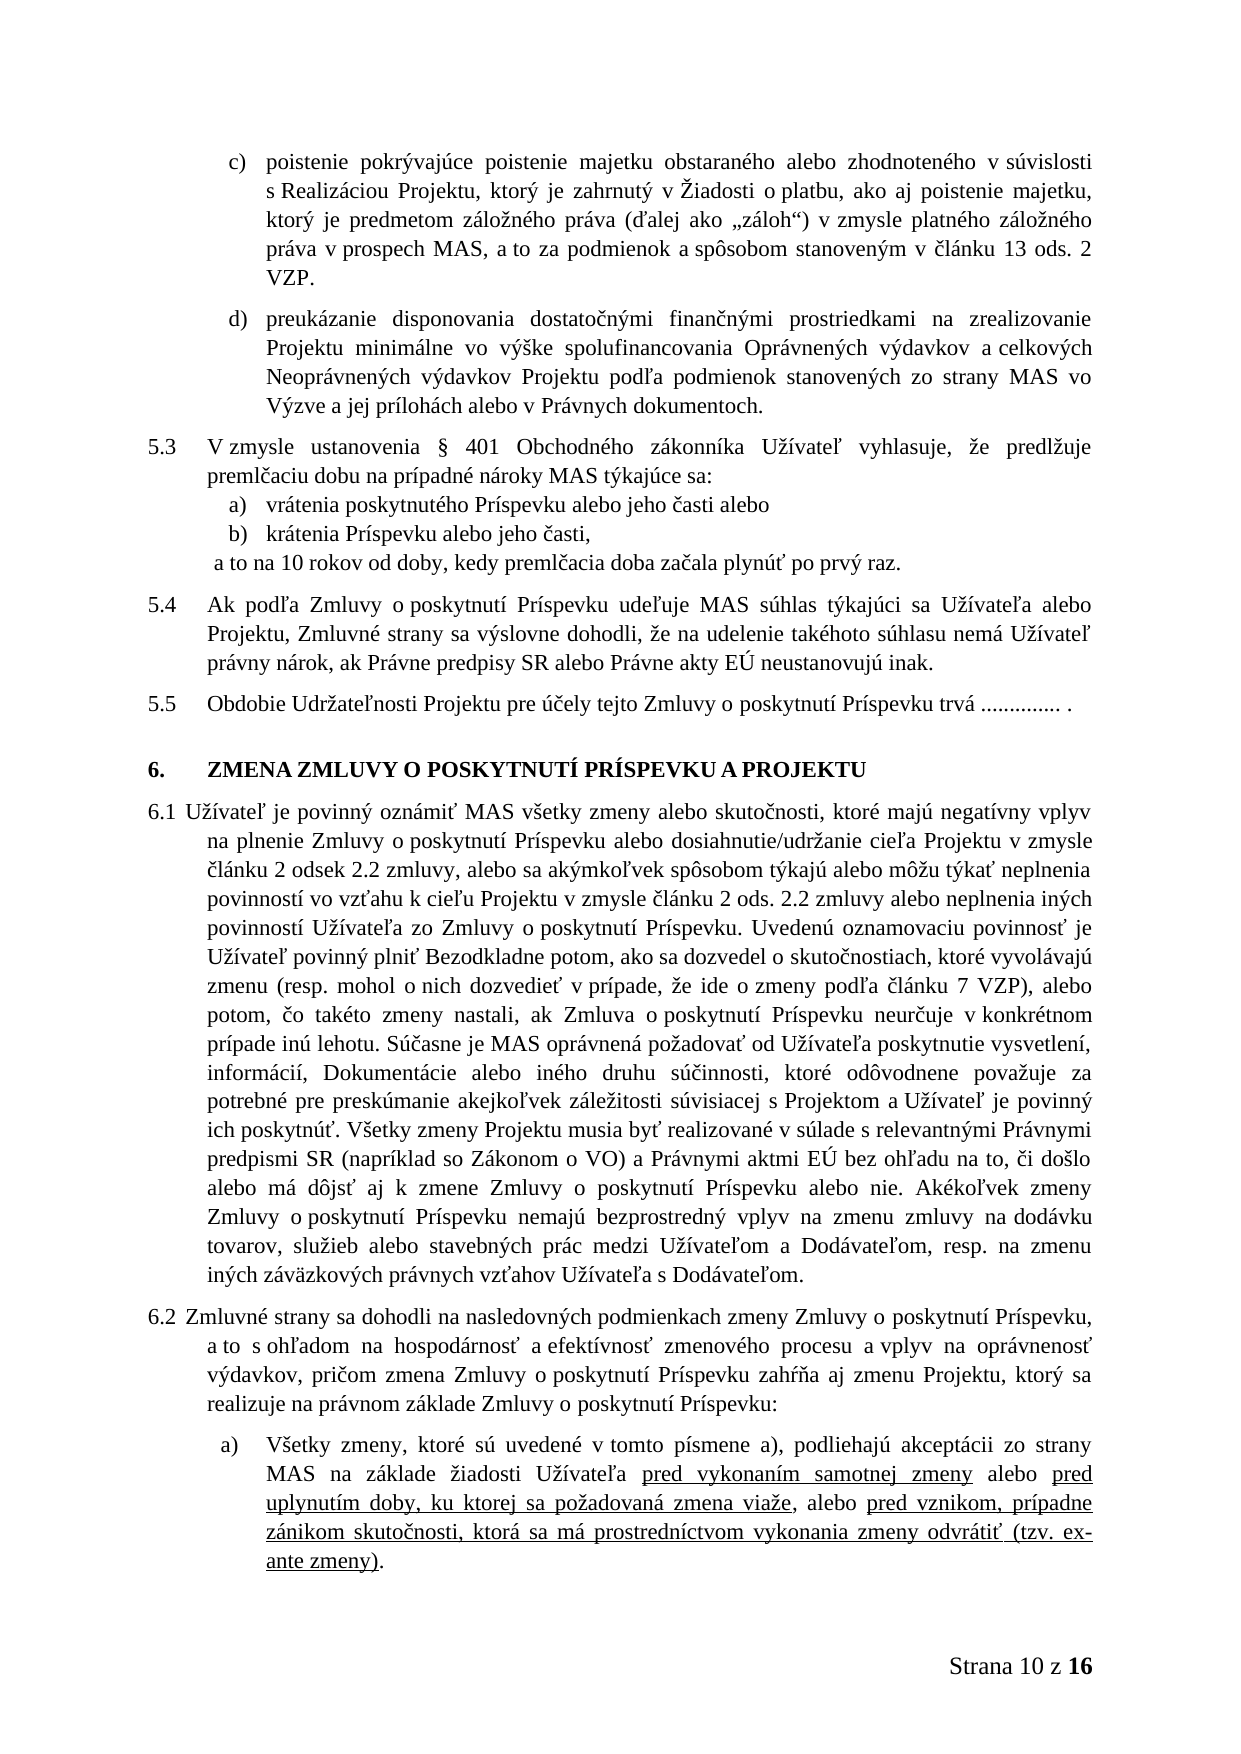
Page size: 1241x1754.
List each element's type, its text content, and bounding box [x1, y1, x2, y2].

list preukázanie disponovania dostatočnými finančnými prostriedkami na zrealizovanie Projektu minimálne vo výške spolufinancovania Oprávnených výdavkov a celkových Neoprávnených výdavkov Projektu podľa podmienok stanovených zo strany MAS vo Výzve a jej prílohách alebo v Právnych dokumentoch. [228, 305, 1092, 418]
list vrátenia poskytnutého Príspevku alebo jeho časti alebo [229, 491, 1092, 518]
list poistenie pokrývajúce poistenie majetku obstaraného alebo zhodnoteného v súvislosti s Realizáciou Projektu, ktorý je zahrnutý v Žiadosti o platbu, ako aj poistenie majetku, ktorý je predmetom záložného práva (ďalej ako „záloh“) v zmysle platného záložného práva v prospech MAS, a to za podmienok a spôsobom stanoveným v článku 13 ods. 2 VZP. [228, 148, 1092, 290]
list krátenia Príspevku alebo jeho časti, [228, 520, 1092, 547]
text a to na 10 rokov od doby, kedy premlčacia doba začala plynúť po prvý raz. [214, 549, 1092, 576]
text 5.4 Ak podľa Zmluvy o poskytnutí Príspevku udeľuje MAS súhlas týkajúci sa Užívateľa alebo Projektu, Zmluvné strany sa výslovne dohodli, že na udelenie takéhoto súhlasu nemá Užívateľ právny nárok, ak Právne predpisy SR alebo Právne akty EÚ neustanovujú inak. [148, 591, 1092, 675]
list Všetky zmeny, ktoré sú uvedené v tomto písmene a), podliehajú akceptácii zo strany MAS na základe žiadosti Užívateľa pred vykonaním samotnej zmeny alebo pred uplynutím doby, ku ktorej sa požadovaná zmena viaže, alebo pred vznikom, prípadne zánikom skutočnosti, ktorá sa má prostredníctvom vykonania zmeny odvrátiť (tzv. ex-ante zmeny). [220, 1431, 1092, 1573]
list Zmluvné strany sa dohodli na nasledovných podmienkach zmeny Zmluvy o poskytnutí Príspevku, a to s ohľadom na hospodárnosť a efektívnosť zmenového procesu a vplyv na oprávnenosť výdavkov, pričom zmena Zmluvy o poskytnutí Príspevku zahŕňa aj zmenu Projektu, ktorý sa realizuje na právnom základe Zmluvy o poskytnutí Príspevku: [148, 1303, 1092, 1416]
text 5.3 V zmysle ustanovenia § 401 Obchodného zákonníka Užívateľ vyhlasuje, že predlžuje premlčaciu dobu na prípadné nároky MAS týkajúce sa: [148, 433, 1092, 489]
text ZMENA ZMLUVY O POSKYTNUTÍ PRÍSPEVKU a projektu [148, 756, 1092, 783]
list Užívateľ je povinný oznámiť MAS všetky zmeny alebo skutočnosti, ktoré majú negatívny vplyv na plnenie Zmluvy o poskytnutí Príspevku alebo dosiahnutie/udržanie cieľa Projektu v zmysle článku 2 odsek 2.2 zmluvy, alebo sa akýmkoľvek spôsobom týkajú alebo môžu týkať neplnenia povinností vo vzťahu k cieľu Projektu v zmysle článku 2 ods. 2.2 zmluvy alebo neplnenia iných povinností Užívateľa zo Zmluvy o poskytnutí Príspevku. Uvedenú oznamovaciu povinnosť je Užívateľ povinný plniť Bezodkladne potom, ako sa dozvedel o skutočnostiach, ktoré vyvolávajú zmenu (resp. mohol o nich dozvedieť v prípade, že ide o zmeny podľa článku 7 VZP), alebo potom, čo takéto zmeny nastali, ak Zmluva o poskytnutí Príspevku neurčuje v konkrétnom prípade inú lehotu. Súčasne je MAS oprávnená požadovať od Užívateľa poskytnutie vysvetlení, informácií, Dokumentácie alebo iného druhu súčinnosti, ktoré odôvodnene považuje za potrebné pre preskúmanie akejkoľvek záležitosti súvisiacej s Projektom a Užívateľ je povinný ich poskytnúť. Všetky zmeny Projektu musia byť realizované v súlade s relevantnými Právnymi predpismi SR (napríklad so Zákonom o VO) a Právnymi aktmi EÚ bez ohľadu na to, či došlo alebo má dôjsť aj k zmene Zmluvy o poskytnutí Príspevku alebo nie. Akékoľvek zmeny Zmluvy o poskytnutí Príspevku nemajú bezprostredný vplyv na zmenu zmluvy na dodávku tovarov, služieb alebo stavebných prác medzi Užívateľom a Dodávateľom, resp. na zmenu iných záväzkových právnych vzťahov Užívateľa s Dodávateľom. [148, 798, 1092, 1288]
text 5.5 Obdobie Udržateľnosti Projektu pre účely tejto Zmluvy o poskytnutí Príspevku trvá .............. . [148, 690, 1092, 716]
